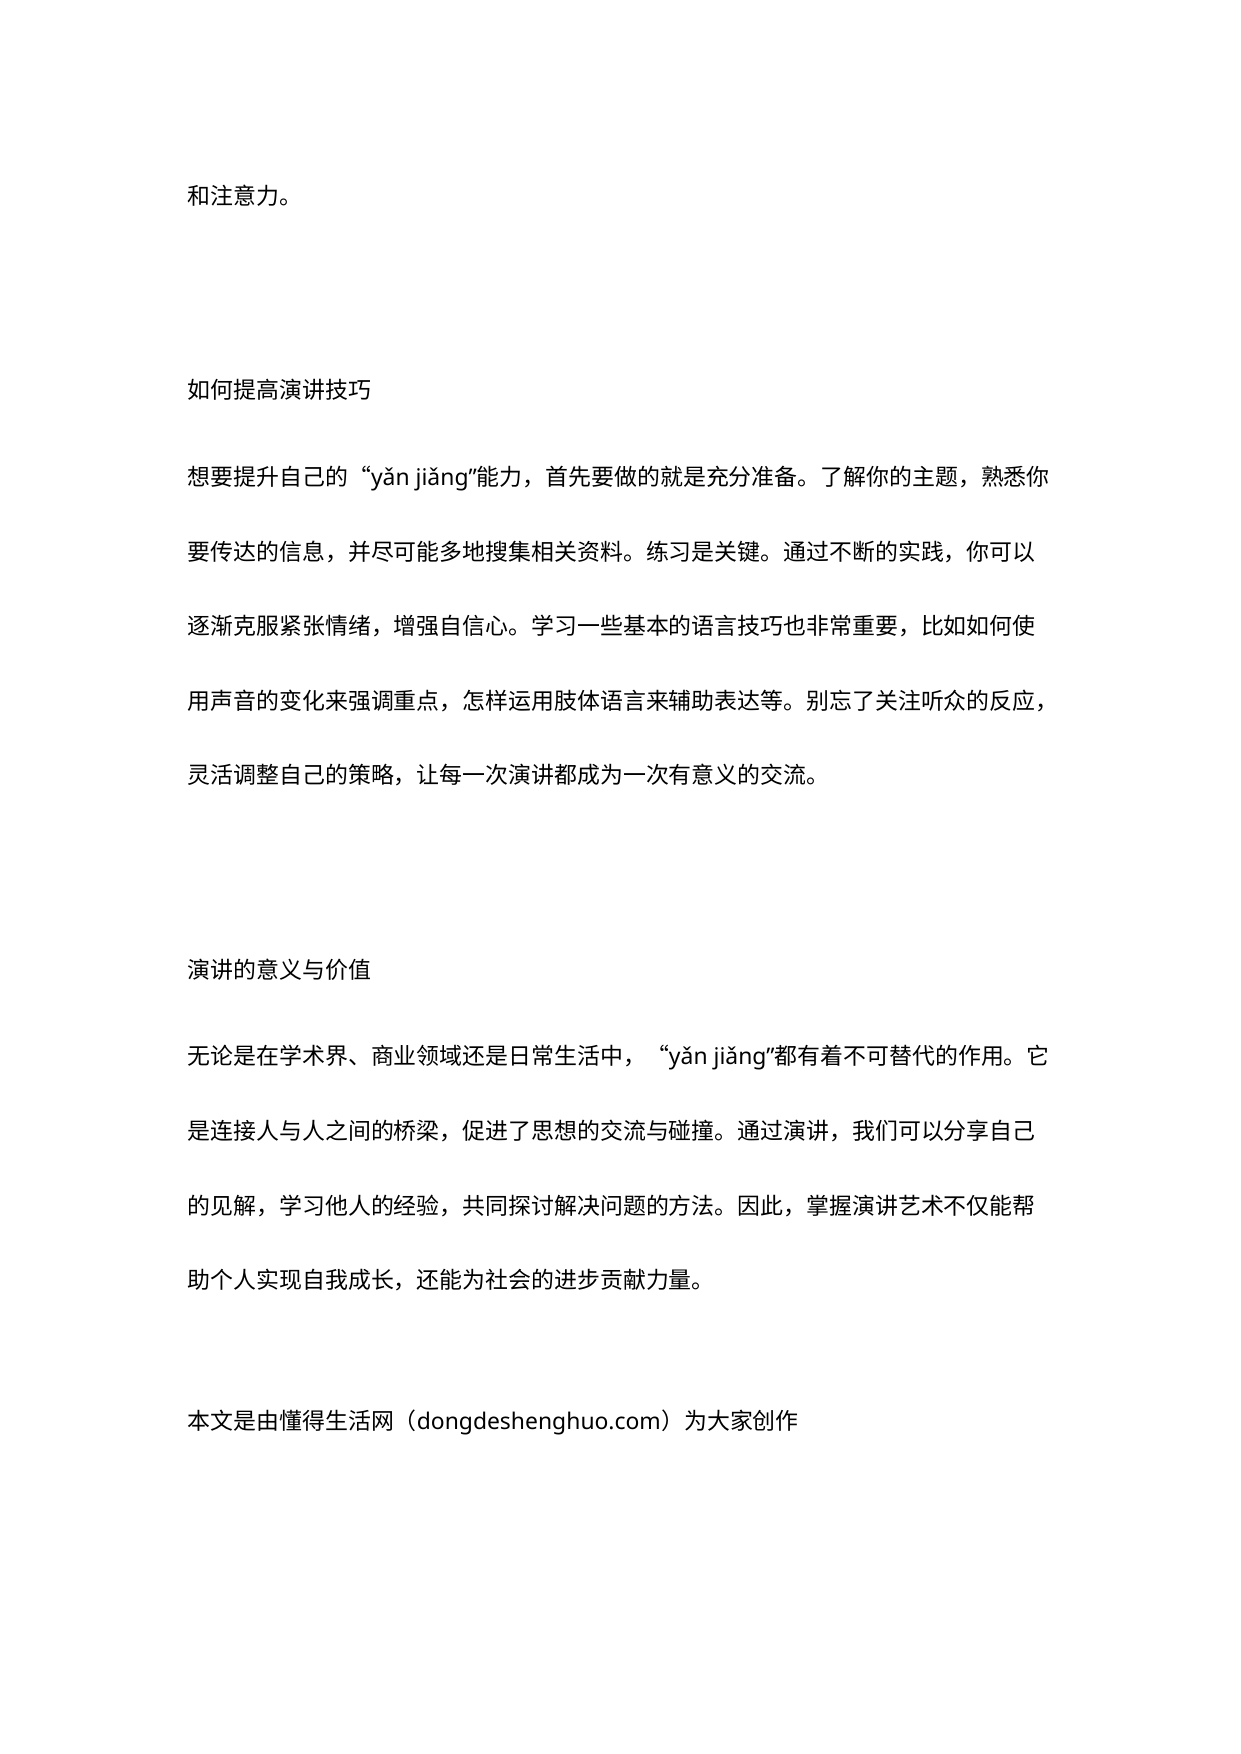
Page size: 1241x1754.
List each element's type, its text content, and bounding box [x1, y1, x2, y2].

text 演讲的意义与价值 [187, 936, 1053, 1001]
text 无论是在学术界、商业领域还是日常生活中，“yǎn jiǎng”都有着不可替代的作用。它是连接人与人之间的桥梁，促进了思想的交流与碰撞。通过演讲，我们可以分享自己的见解，学习他人的经验，共同探讨解决问题的方法。因此，掌握演讲艺术不仅能帮助个人实现自我成长，还能为社会的进步贡献力量。 [187, 1022, 1053, 1311]
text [187, 162, 1053, 227]
text 本文是由懂得生活网（dongdeshenghuo.com）为大家创作 [187, 1387, 1053, 1452]
text 想要提升自己的“yǎn jiǎng”能力，首先要做的就是充分准备。了解你的主题，熟悉你要传达的信息，并尽可能多地搜集相关资料。练习是关键。通过不断的实践，你可以逐渐克服紧张情绪，增强自信心。学习一些基本的语言技巧也非常重要，比如如何使用声音的变化来强调重点，怎样运用肢体语言来辅助表达等。别忘了关注听众的反应，灵活调整自己的策略，让每一次演讲都成为一次有意义的交流。 [187, 443, 1053, 807]
text 如何提高演讲技巧 [187, 356, 1053, 421]
